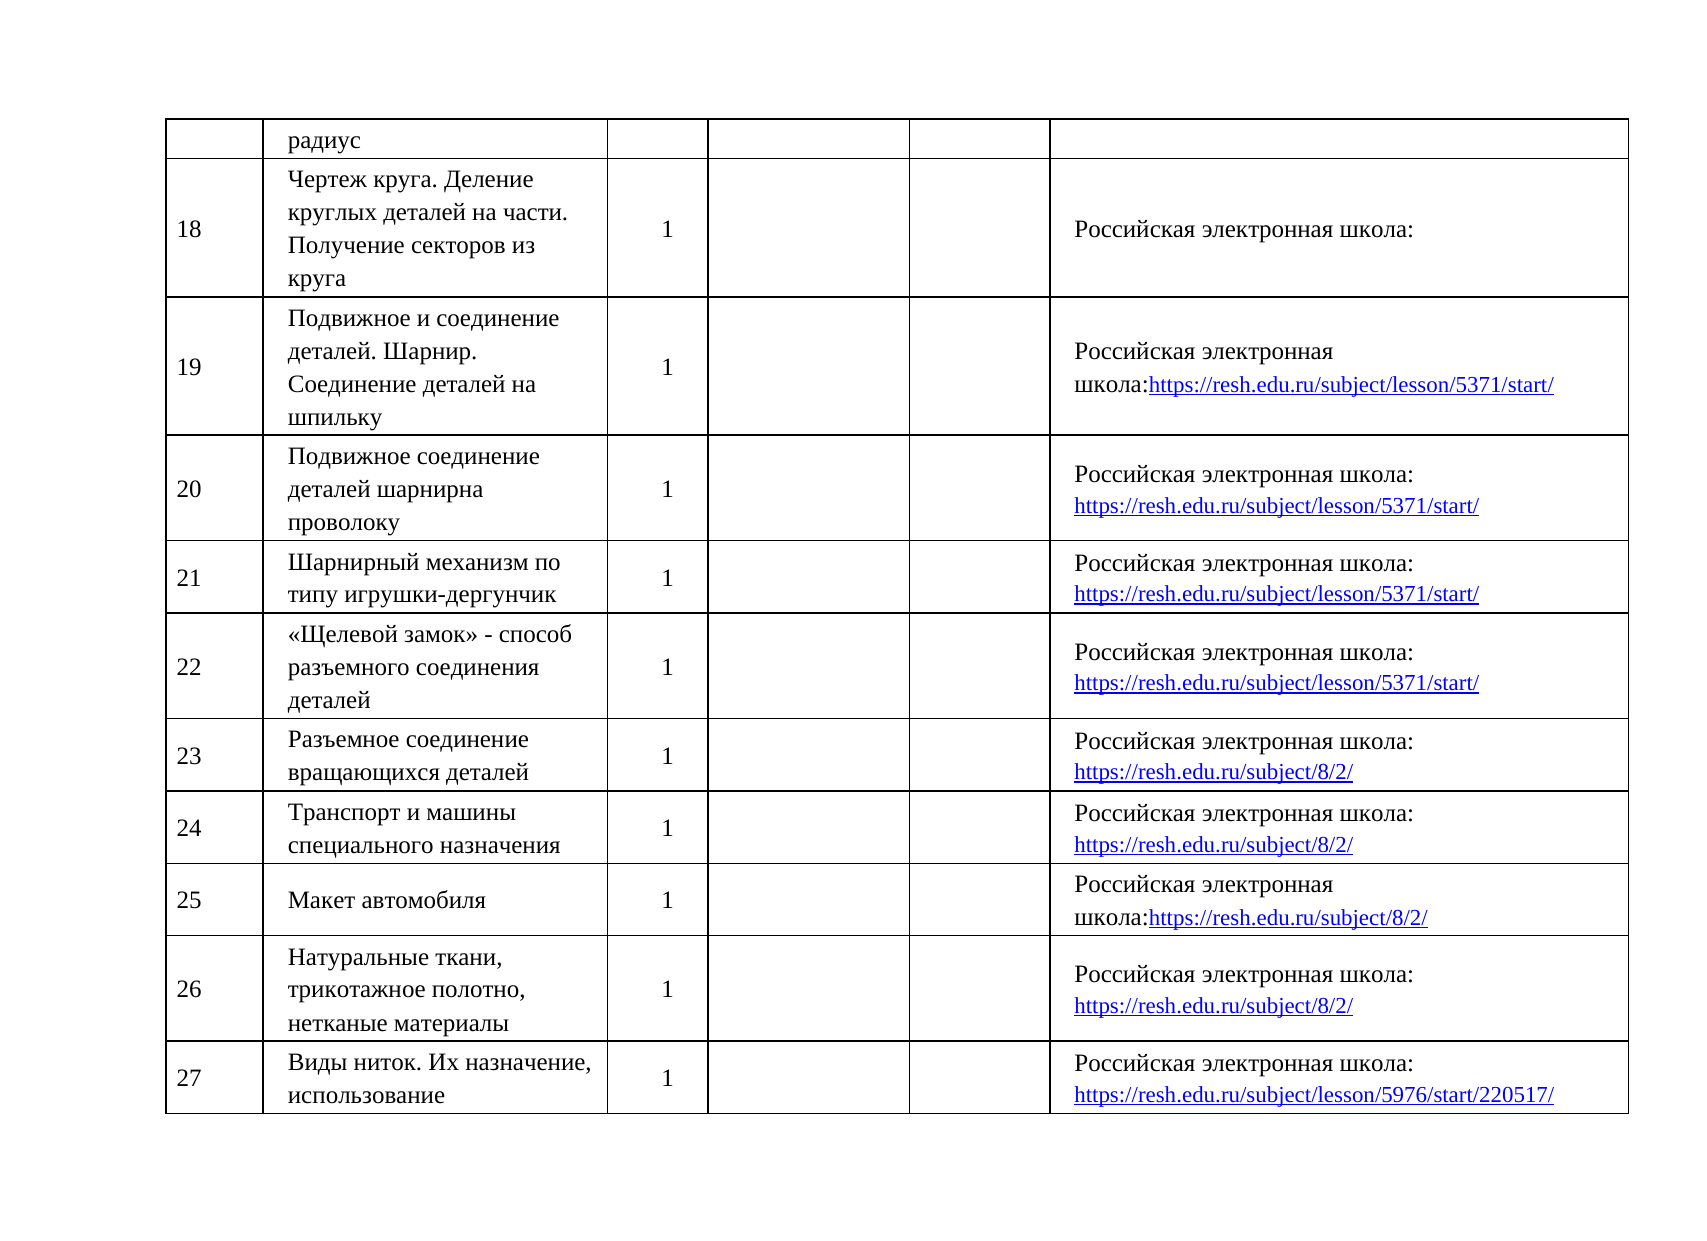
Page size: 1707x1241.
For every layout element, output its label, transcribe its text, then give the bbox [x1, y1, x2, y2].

table_cell Российская электронная школа: https://resh.edu.ru/subject/8/2/ [1051, 936, 1628, 1040]
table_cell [264, 120, 607, 157]
table_cell 1 [608, 864, 707, 935]
table_cell [709, 541, 909, 612]
table_cell Подвижное соединение деталей шарнирна проволоку [264, 436, 607, 540]
table_cell [709, 298, 909, 434]
table_cell 22 [167, 614, 262, 718]
table_cell «Щелевой замок» - способ разъемного соединения деталей [264, 614, 607, 718]
table_cell [910, 541, 1049, 612]
table_cell [709, 792, 909, 862]
table_cell [709, 936, 909, 1040]
table_cell [709, 1042, 909, 1113]
table_cell [910, 298, 1049, 434]
table_cell 1 [608, 792, 707, 862]
table_cell 25 [167, 864, 262, 935]
table_cell Российская электронная школа: https://resh.edu.ru/subject/lesson/5371/start/ [1051, 436, 1628, 540]
table_cell 17 [167, 120, 262, 157]
table_cell [709, 120, 909, 157]
table_cell 1 [608, 298, 707, 434]
table_cell 21 [167, 541, 262, 612]
table_cell 23 [167, 719, 262, 790]
table_cell [910, 1042, 1049, 1113]
table_cell Шарнирный механизм по типу игрушки-дергунчик [264, 541, 607, 612]
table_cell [1051, 120, 1628, 157]
table_cell [910, 159, 1049, 296]
table_cell [910, 864, 1049, 935]
table_cell Чертеж круга. Деление круглых деталей на части. Получение секторов из круга [264, 159, 607, 296]
table_cell 1 [608, 1042, 707, 1113]
table_cell 20 [167, 436, 262, 540]
table_cell 1 [608, 614, 707, 718]
table_cell 26 [167, 936, 262, 1040]
table_cell [910, 936, 1049, 1040]
table_cell Виды ниток. Их назначение, использование [264, 1042, 607, 1113]
table_cell Российская электронная школа: https://resh.edu.ru/subject/lesson/5976/start/220517/ [1051, 1042, 1628, 1113]
table_cell Российская электронная школа: https://resh.edu.ru/subject/8/2/ [1051, 792, 1628, 862]
table_cell Транспорт и машины специального назначения [264, 792, 607, 862]
table_cell [910, 614, 1049, 718]
table_cell Макет автомобиля [264, 864, 607, 935]
table_cell 24 [167, 792, 262, 862]
table_cell [709, 719, 909, 790]
table_cell Подвижное и соединение деталей. Шарнир. Соединение деталей на шпильку [264, 298, 607, 434]
table_cell Российская электронная школа: https://resh.edu.ru/subject/lesson/5371/start/ [1051, 614, 1628, 718]
table_cell Российская электронная школа: [1051, 159, 1628, 296]
table_cell 27 [167, 1042, 262, 1113]
table_cell Российская электронная школа: https://resh.edu.ru/subject/8/2/ [1051, 719, 1628, 790]
table_cell 18 [167, 159, 262, 296]
table_cell Разъемное соединение вращающихся деталей [264, 719, 607, 790]
table_cell Российская электронная школа:https://resh.edu.ru/subject/8/2/ [1051, 864, 1628, 935]
table_cell 1 [608, 436, 707, 540]
table_cell [709, 436, 909, 540]
table_cell 1 [608, 159, 707, 296]
table_cell [910, 120, 1049, 157]
table_cell Натуральные ткани, трикотажное полотно, нетканые материалы [264, 936, 607, 1040]
table_cell 1 [608, 541, 707, 612]
table_cell [709, 614, 909, 718]
table_cell 1 [608, 719, 707, 790]
table_cell [709, 159, 909, 296]
table_cell [910, 792, 1049, 862]
table_cell 1 [608, 120, 707, 157]
table_cell Российская электронная школа: https://resh.edu.ru/subject/lesson/5371/start/ [1051, 541, 1628, 612]
table_cell [709, 864, 909, 935]
table_cell 1 [608, 936, 707, 1040]
table_cell [910, 436, 1049, 540]
table_cell 19 [167, 298, 262, 434]
table_cell Российская электронная школа:https://resh.edu.ru/subject/lesson/5371/start/ [1051, 298, 1628, 434]
table_cell [910, 719, 1049, 790]
